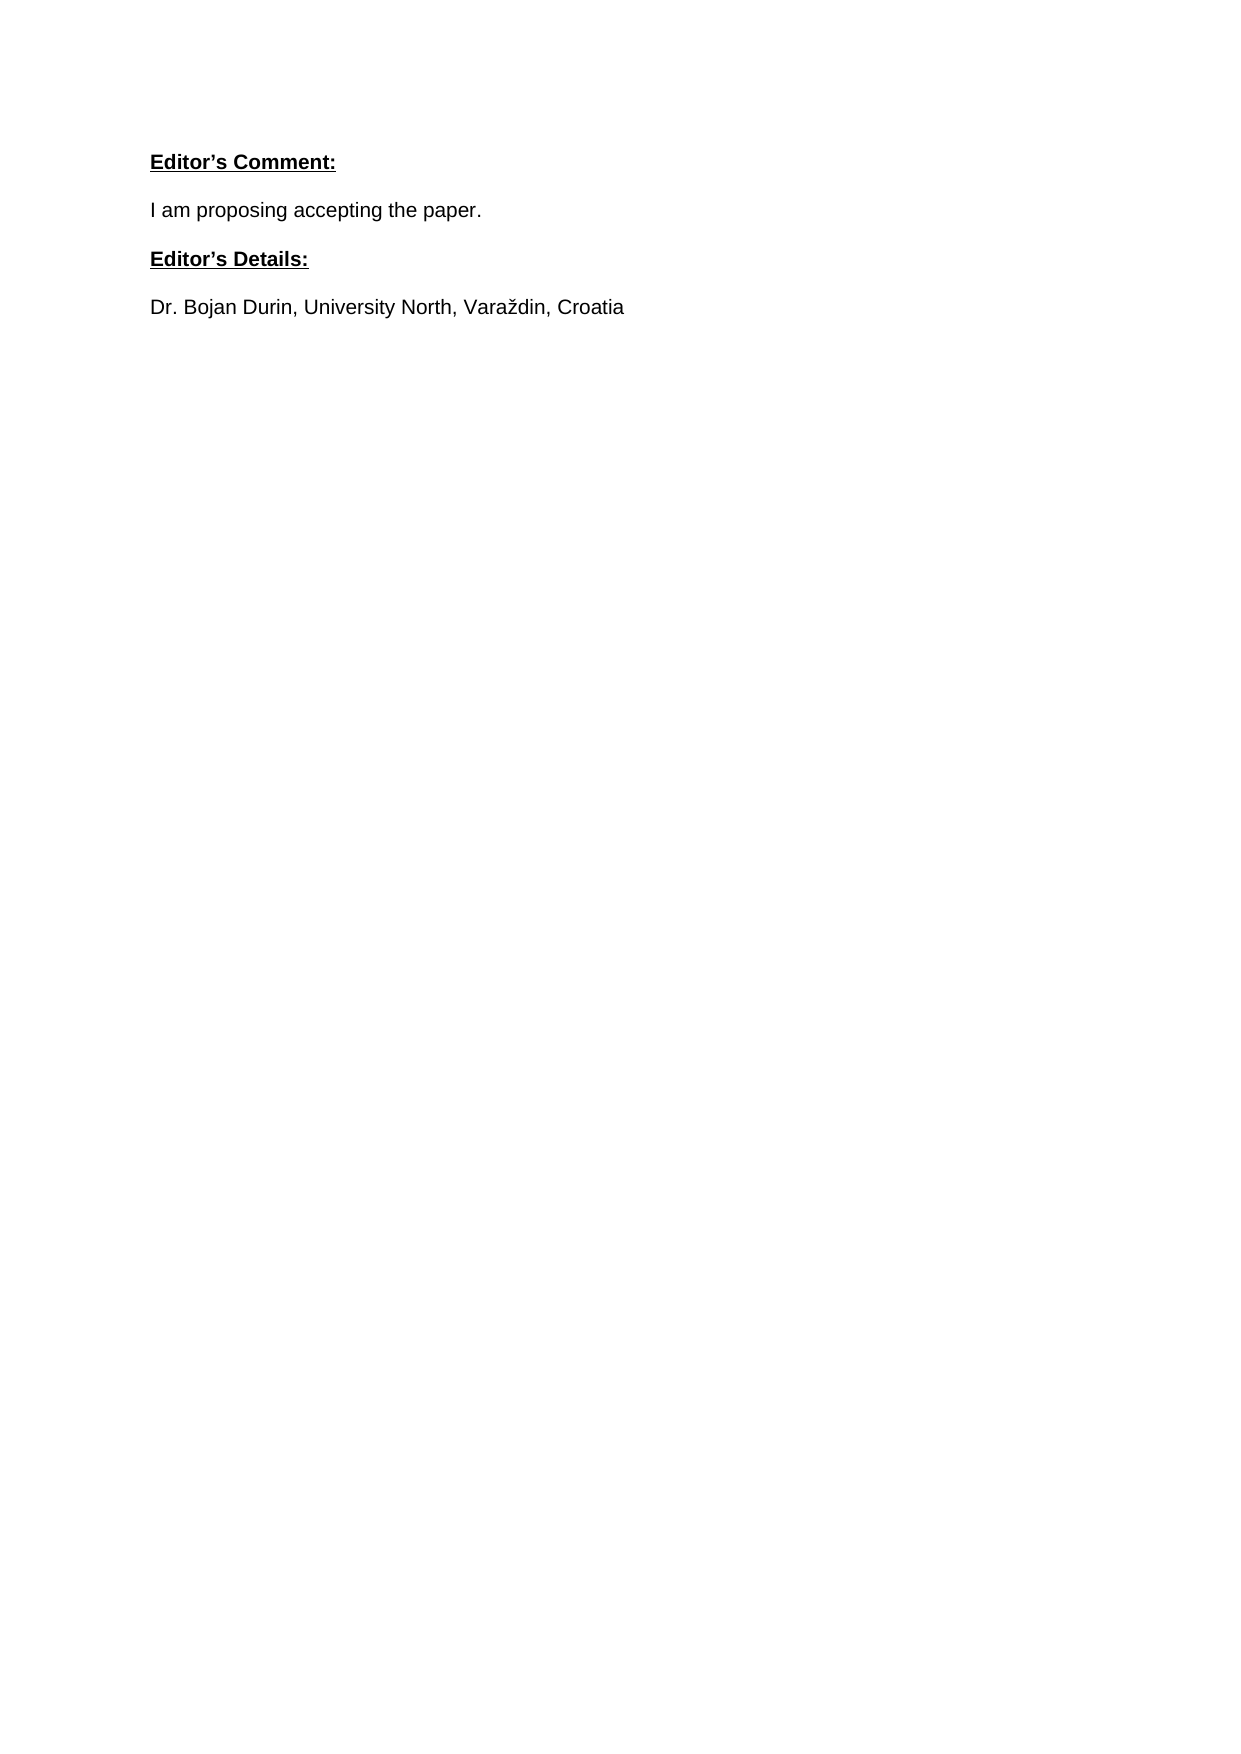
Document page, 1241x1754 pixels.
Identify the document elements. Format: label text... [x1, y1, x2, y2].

text I am proposing accepting the paper. [150, 198, 1090, 222]
text Editor’s Details: [150, 247, 1090, 271]
text Dr. Bojan Durin, University North, Varaždin, Croatia [150, 295, 1090, 319]
text Editor’s Comment: [150, 150, 1090, 174]
